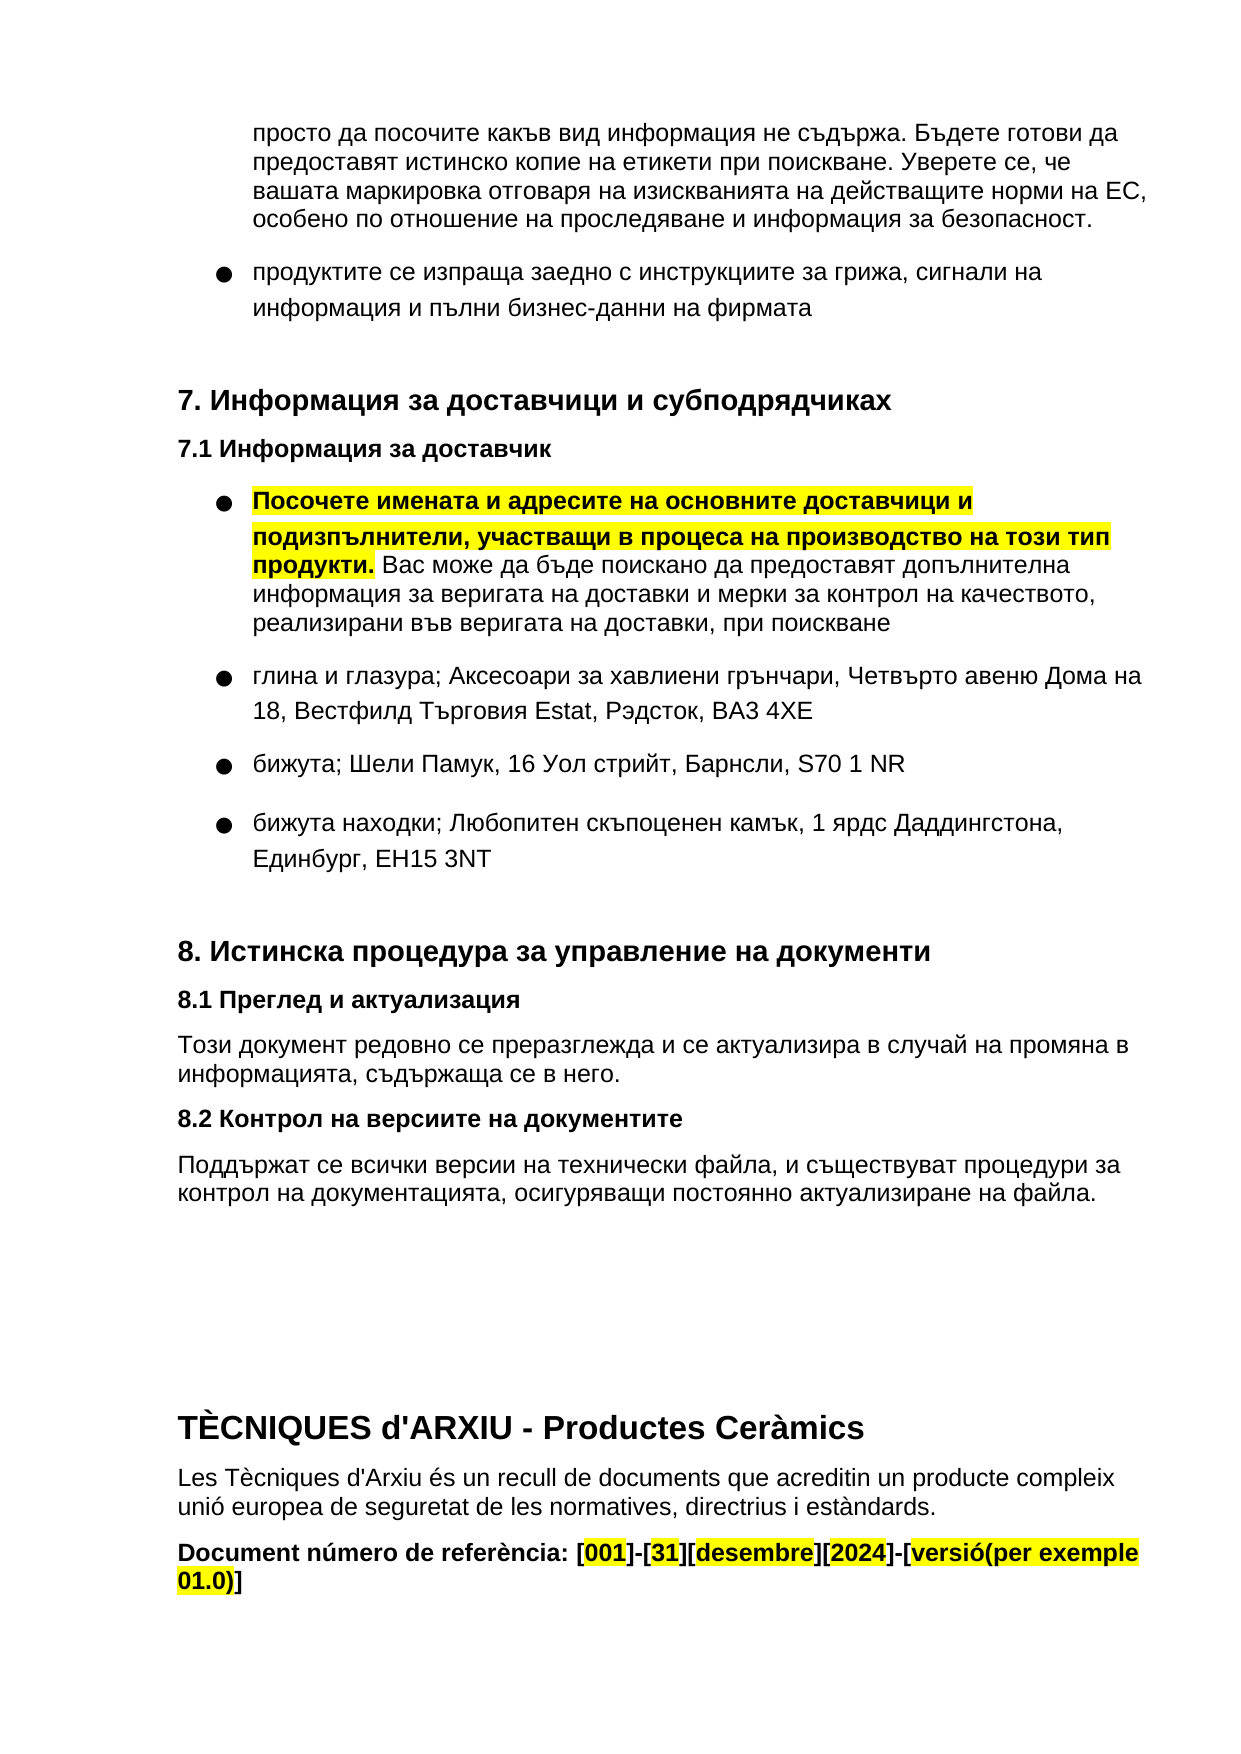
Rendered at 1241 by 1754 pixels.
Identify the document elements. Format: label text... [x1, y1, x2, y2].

text TÈCNIQUES d'ARXIU - Productes Ceràmics [177, 1408, 1152, 1447]
text Les Tècniques d'Arxiu és un recull de documents que acreditin un producte compleix unió europea de seguretat de les normatives, directrius i estàndards. [177, 1463, 1152, 1521]
text 8.1 Преглед и актуализация [177, 984, 1152, 1013]
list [215, 118, 1152, 233]
text Document número de referència: [001]-[31][desembre][2024]-[versió(per exemple 01.0)] [177, 1538, 1152, 1595]
text 7.1 Информация за доставчик [177, 433, 1152, 462]
text 8. Истинска процедура за управление на документи [177, 934, 1152, 968]
text 8.2 Контрол на версиите на документите [177, 1104, 1152, 1133]
text 7. Информация за доставчици и субподрядчиках [177, 383, 1152, 417]
text Този документ редовно се преразглежда и се актуализира в случай на промяна в информацията, съдържаща се в него. [177, 1030, 1152, 1087]
list продуктите се изпраща заедно с инструкциите за грижа, сигнали на информация и пълни бизнес-данни на фирмата [215, 250, 1152, 321]
list бижута; Шели Памук, 16 Уол стрийт, Барнсли, S70 1 NR [215, 741, 1152, 784]
list глина и глазура; Аксесоари за хавлиени грънчари, Четвърто авеню Дома на 18, Вестфилд Търговия Estat, Рэдсток, BA3 4XE [215, 653, 1152, 725]
list Посочете имената и адресите на основните доставчици и подизпълнители, участващи в процеса на производство на този тип продукти. Вас може да бъде поискано да предоставят допълнителна информация за веригата на доставки и мерки за контрол на качеството, реализирани във веригата на доставки, при поискване [215, 479, 1152, 637]
list бижута находки; Любопитен скъпоценен камък, 1 ярдс Даддингстона, Единбург, EH15 3NT [215, 801, 1152, 872]
text Поддържат се всички версии на технически файла, и съществуват процедури за контрол на документацията, осигуряващи постоянно актуализиране на файла. [177, 1149, 1152, 1207]
